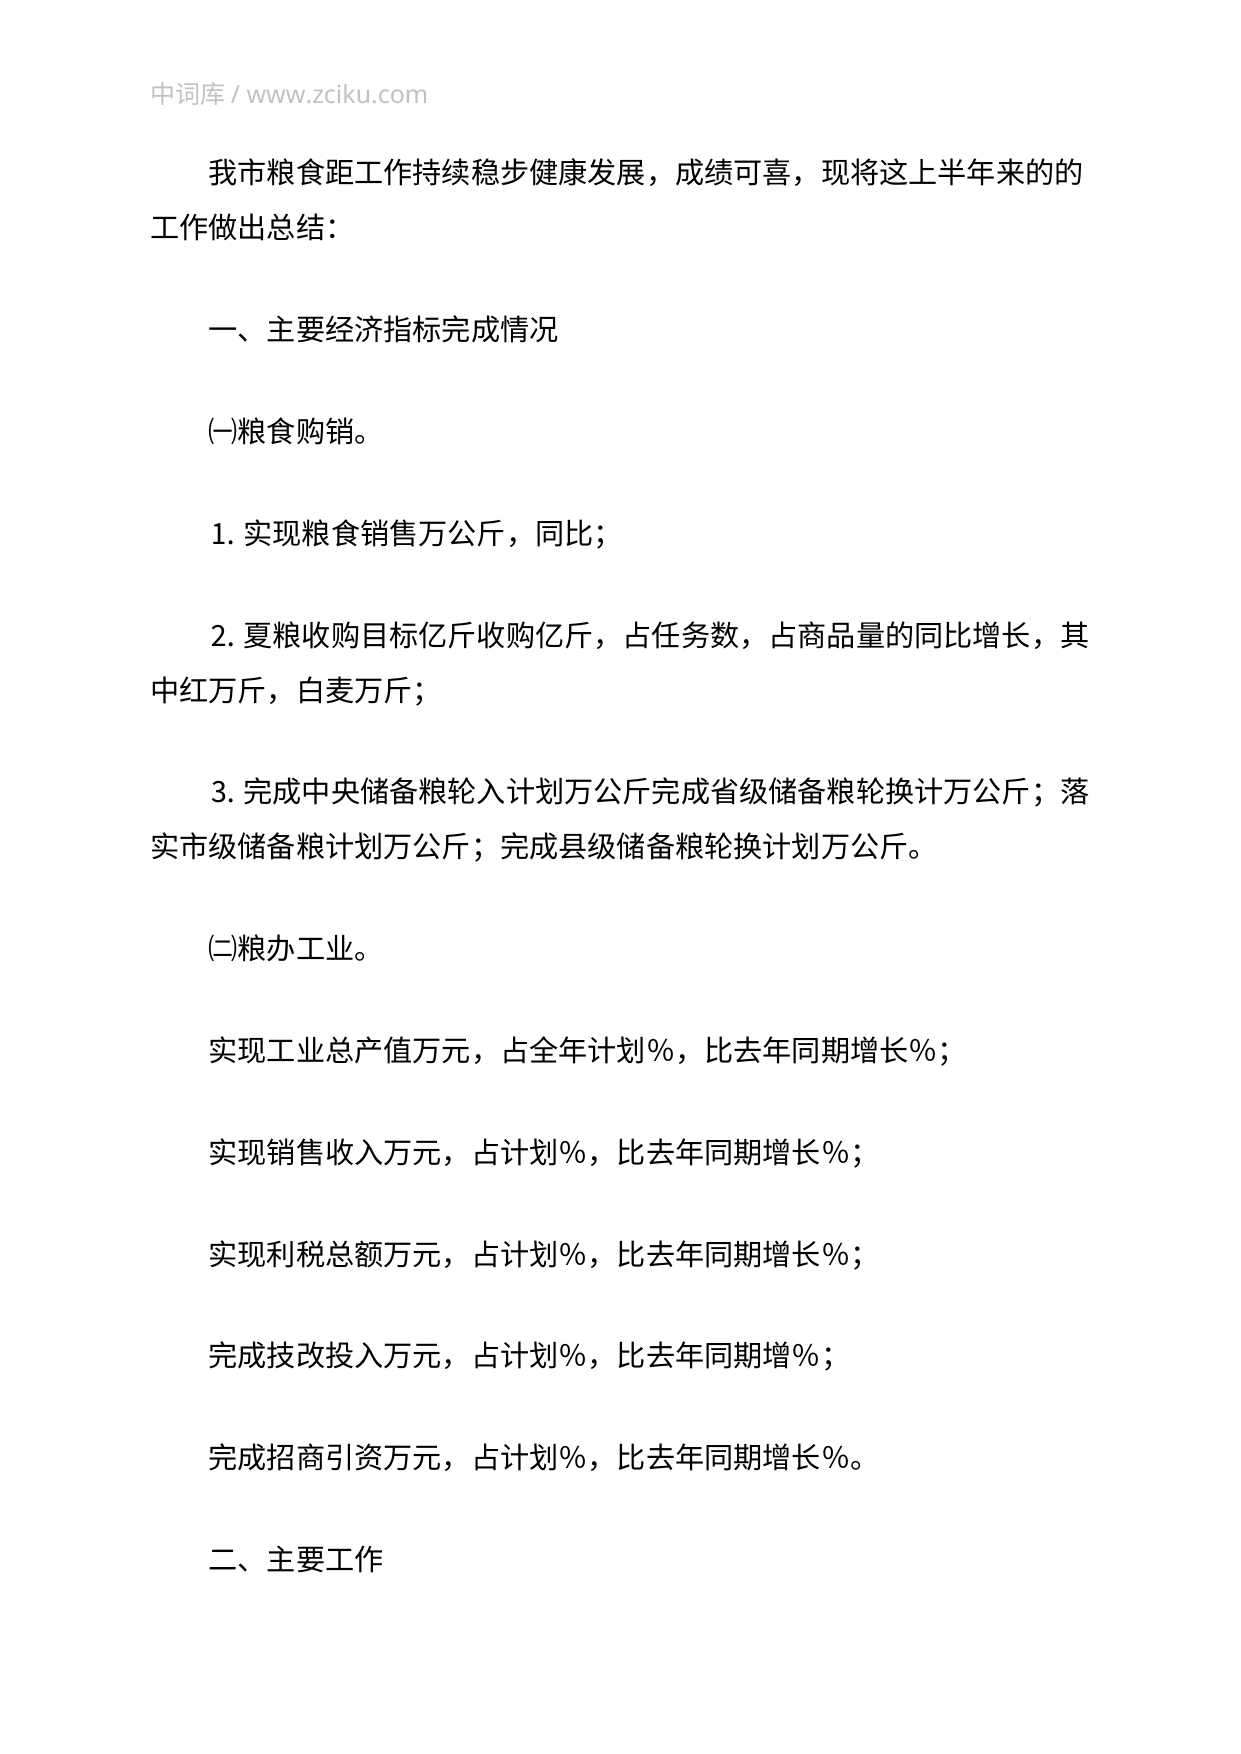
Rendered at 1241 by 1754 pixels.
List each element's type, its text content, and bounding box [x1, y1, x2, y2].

text ⒈实现粮食销售万公斤，同比； [150, 510, 1090, 553]
text 完成招商引资万元，占计划％，比去年同期增长％。 [150, 1434, 1090, 1477]
text ⒊完成中央储备粮轮入计划万公斤完成省级储备粮轮换计万公斤；落实市级储备粮计划万公斤；完成县级储备粮轮换计划万公斤。 [150, 769, 1090, 866]
text ⒉夏粮收购目标亿斤收购亿斤，占任务数，占商品量的同比增长，其中红万斤，白麦万斤； [150, 612, 1090, 709]
text ㈠粮食购销。 [150, 408, 1090, 451]
text 实现工业总产值万元，占全年计划％，比去年同期增长％； [150, 1027, 1090, 1070]
text ㈡粮办工业。 [150, 926, 1090, 968]
text 我市粮食距工作持续稳步健康发展，成绩可喜，现将这上半年来的的工作做出总结： [150, 150, 1090, 247]
text 完成技改投入万元，占计划％，比去年同期增％； [150, 1333, 1090, 1375]
text 一、主要经济指标完成情况 [150, 307, 1090, 349]
text 二、主要工作 [150, 1536, 1090, 1579]
text 实现利税总额万元，占计划％，比去年同期增长％； [150, 1231, 1090, 1273]
text 实现销售收入万元，占计划％，比去年同期增长％； [150, 1129, 1090, 1172]
